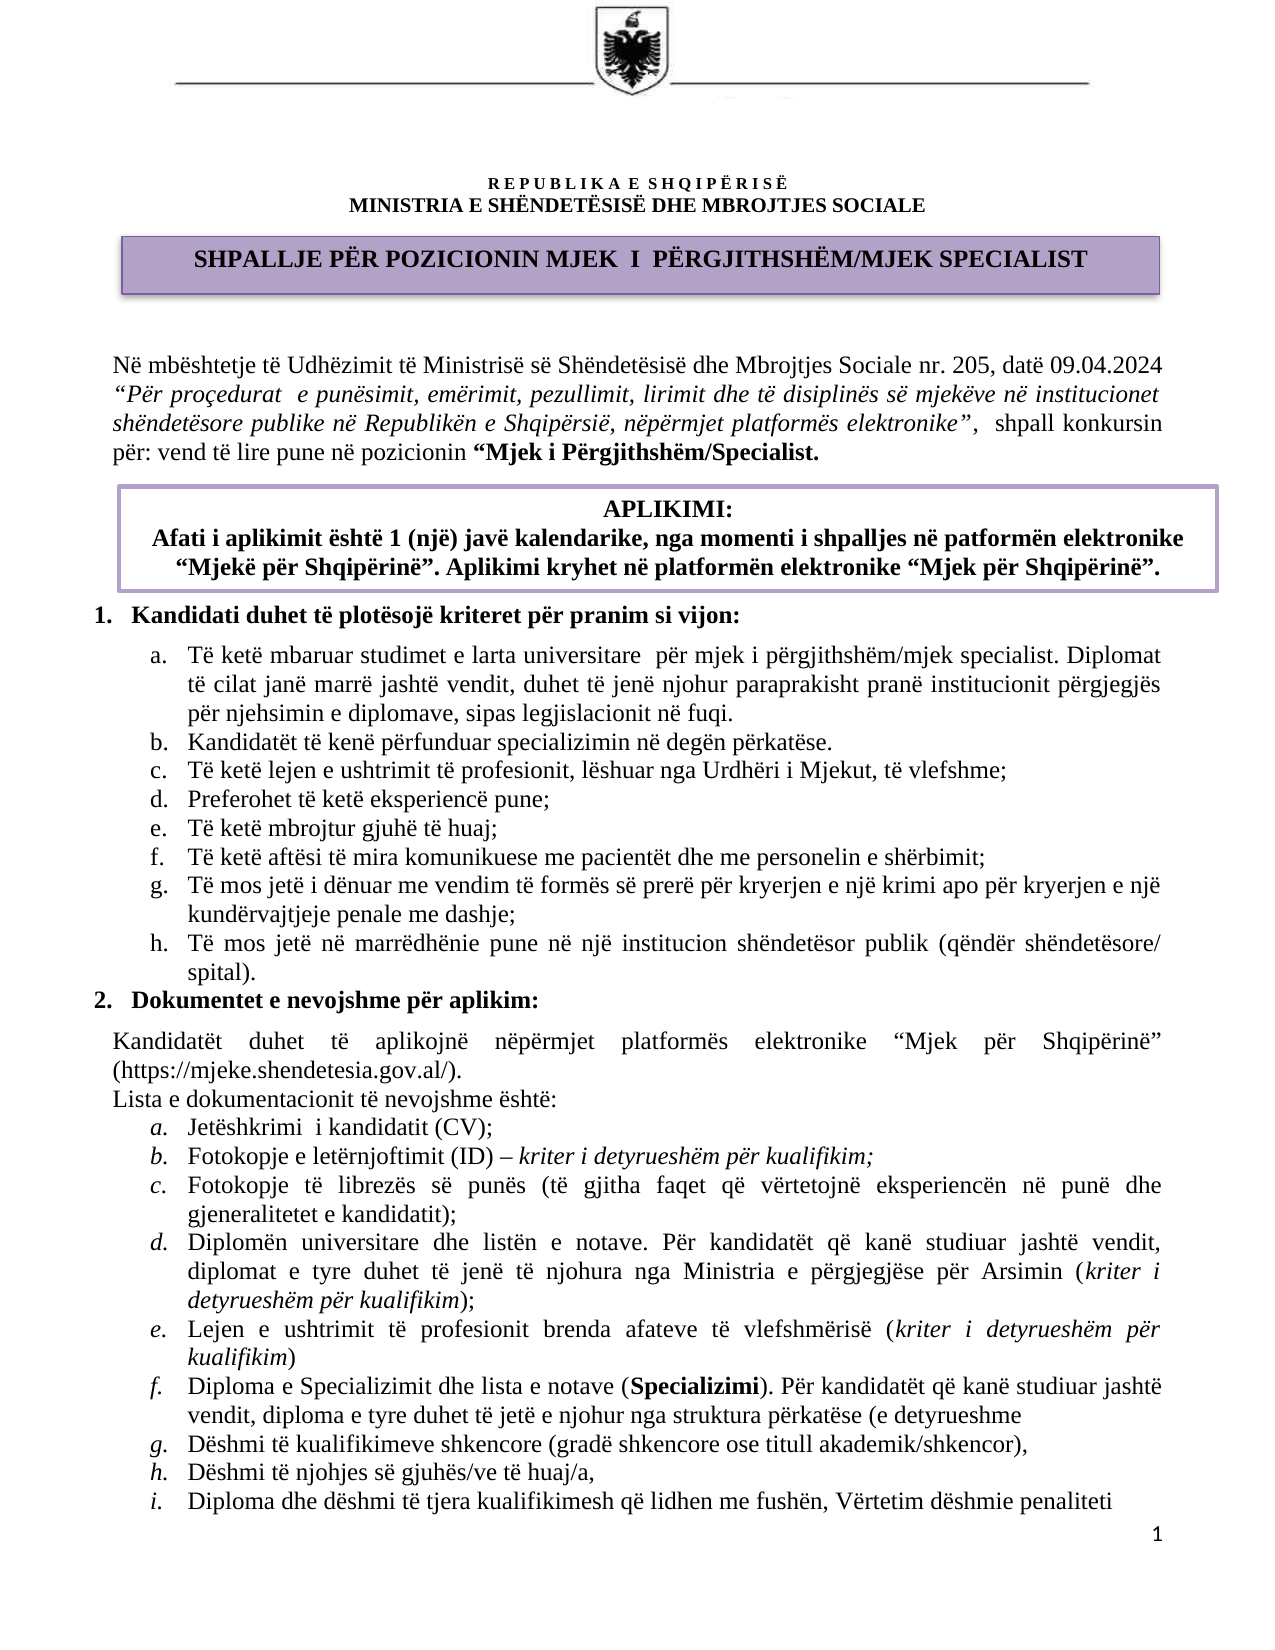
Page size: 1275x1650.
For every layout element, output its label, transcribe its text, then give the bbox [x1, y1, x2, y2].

list Diploma e Specializimit dhe lista e notave (Specializimi). Për kandidatët që kanë studiuar jashtë vendit, diploma e tyre duhet të jetë e njohur nga struktura përkatëse (e detyrueshme [150, 1371, 1162, 1429]
list Fotokopje e letërnjoftimit (ID) – kriter i detyrueshëm për kualifikim; [150, 1141, 1162, 1170]
list Kandidati duhet të plotësojë kriteret për pranim si vijon: [94, 600, 1162, 628]
picture [167, 0, 1096, 99]
list Fotokopje të librezës së punës (të gjitha faqet që vërtetojnë eksperiencën në punë dhe gjeneralitetet e kandidatit); [150, 1170, 1162, 1227]
list Preferohet të ketë eksperiencë pune; [150, 784, 1162, 813]
list Të ketë lejen e ushtrimit të profesionit, lëshuar nga Urdhëri i Mjekut, të vlefshme; [150, 756, 1162, 784]
list Të mos jetë në marrëdhënie pune në një institucion shëndetësor publik (qëndër shëndetësore/ spital). [150, 928, 1162, 986]
text MINISTRIA E SHËNDETËSISË DHE MBROJTJES SOCIALE [112, 193, 1162, 217]
list Lejen e ushtrimit të profesionit brenda afateve të vlefshmërisë (kriter i detyrueshëm për kualifikim) [150, 1314, 1162, 1371]
list Jetëshkrimi i kandidatit (CV); [150, 1112, 1162, 1141]
list Të ketë mbrojtur gjuhë të huaj; [150, 813, 1162, 842]
text Në mbështetje të Udhëzimit të Ministrisë së Shëndetësisë dhe Mbrojtjes Sociale nr. 205, datë 09.04.2024 “Për proçedurat e punësimit, emërimit, pezullimit, lirimit dhe të disiplinës së mjekëve në institucionet shëndetësore publike në Republikën e Shqipërsië, nëpërmjet platformës elektronike”, shpall konkursin për: vend të lire pune në pozicionin “Mjek i Përgjithshëm/Specialist. [112, 351, 1162, 466]
list Kandidatët të kenë përfunduar specializimin në degën përkatëse. [150, 727, 1162, 756]
list Dëshmi të njohjes së gjuhës/ve të huaj/a, [150, 1457, 1162, 1486]
list Të ketë mbaruar studimet e larta universitare për mjek i përgjithshëm/mjek specialist. Diplomat të cilat janë marrë jashtë vendit, duhet të jenë njohur paraprakisht pranë institucionit përgjegjës për njehsimin e diplomave, sipas legjislacionit në fuqi. [150, 641, 1162, 727]
list Të mos jetë i dënuar me vendim të formës së prerë për kryerjen e një krimi apo për kryerjen e një kundërvajtjeje penale me dashje; [150, 871, 1162, 928]
text Kandidatët duhet të aplikojnë nëpërmjet platformës elektronike “Mjek për Shqipërinë” (https://mjeke.shendetesia.gov.al/). [112, 1026, 1162, 1084]
list Dokumentet e nevojshme për aplikim: [94, 986, 1162, 1014]
text R E P U B L I K A E S H Q I P Ë R I S Ë [112, 174, 1162, 193]
list Të ketë aftësi të mira komunikuese me pacientët dhe me personelin e shërbimit; [150, 842, 1162, 871]
list Dëshmi të kualifikimeve shkencore (gradë shkencore ose titull akademik/shkencor), [150, 1429, 1162, 1457]
text Lista e dokumentacionit të nevojshme është: [112, 1084, 1162, 1112]
list Diplomën universitare dhe listën e notave. Për kandidatët që kanë studiuar jashtë vendit, diplomat e tyre duhet të jenë të njohura nga Ministria e përgjegjëse për Arsimin (kriter i detyrueshëm për kualifikim); [150, 1227, 1162, 1314]
list Diploma dhe dëshmi të tjera kualifikimesh që lidhen me fushën, Vërtetim dëshmie penaliteti [150, 1486, 1162, 1515]
